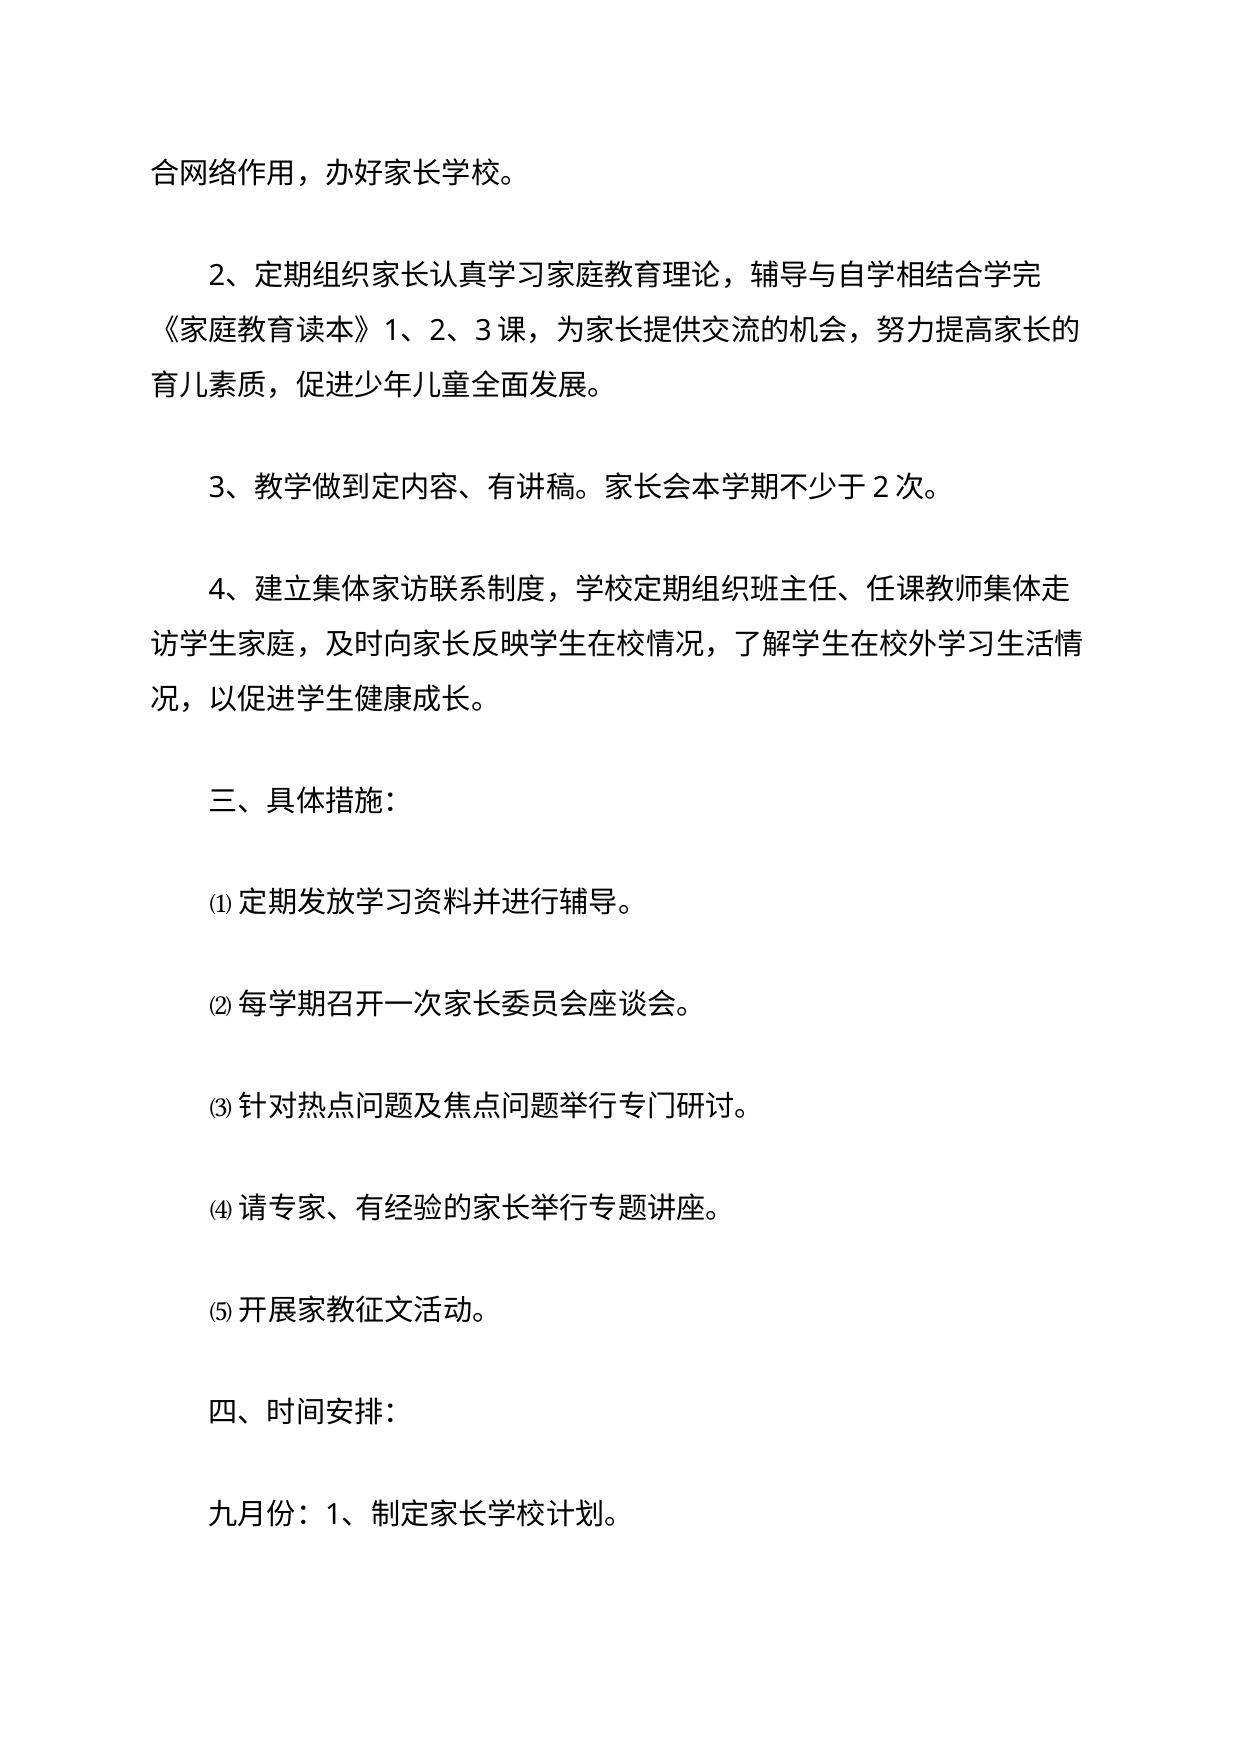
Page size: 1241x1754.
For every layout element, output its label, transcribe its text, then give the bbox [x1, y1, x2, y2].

text 三、具体措施： [150, 777, 1090, 819]
text ⑵每学期召开一次家长委员会座谈会。 [150, 981, 1090, 1023]
text 2、定期组织家长认真学习家庭教育理论，辅导与自学相结合学完《家庭教育读本》1、2、3课，为家长提供交流的机会，努力提高家长的育儿素质，促进少年儿童全面发展。 [150, 252, 1090, 404]
text 3、教学做到定内容、有讲稿。家长会本学期不少于2次。 [150, 463, 1090, 506]
text ⑴定期发放学习资料并进行辅导。 [150, 879, 1090, 921]
text ⑶针对热点问题及焦点问题举行专门研讨。 [150, 1083, 1090, 1125]
text 4、建立集体家访联系制度，学校定期组织班主任、任课教师集体走访学生家庭，及时向家长反映学生在校情况，了解学生在校外学习生活情况，以促进学生健康成长。 [150, 566, 1090, 718]
text ⑸开展家教征文活动。 [150, 1287, 1090, 1329]
text ⑷请专家、有经验的家长举行专题讲座。 [150, 1185, 1090, 1227]
text 四、时间安排： [150, 1389, 1090, 1431]
text 九月份：1、制定家长学校计划。 [150, 1491, 1090, 1533]
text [150, 150, 1090, 192]
